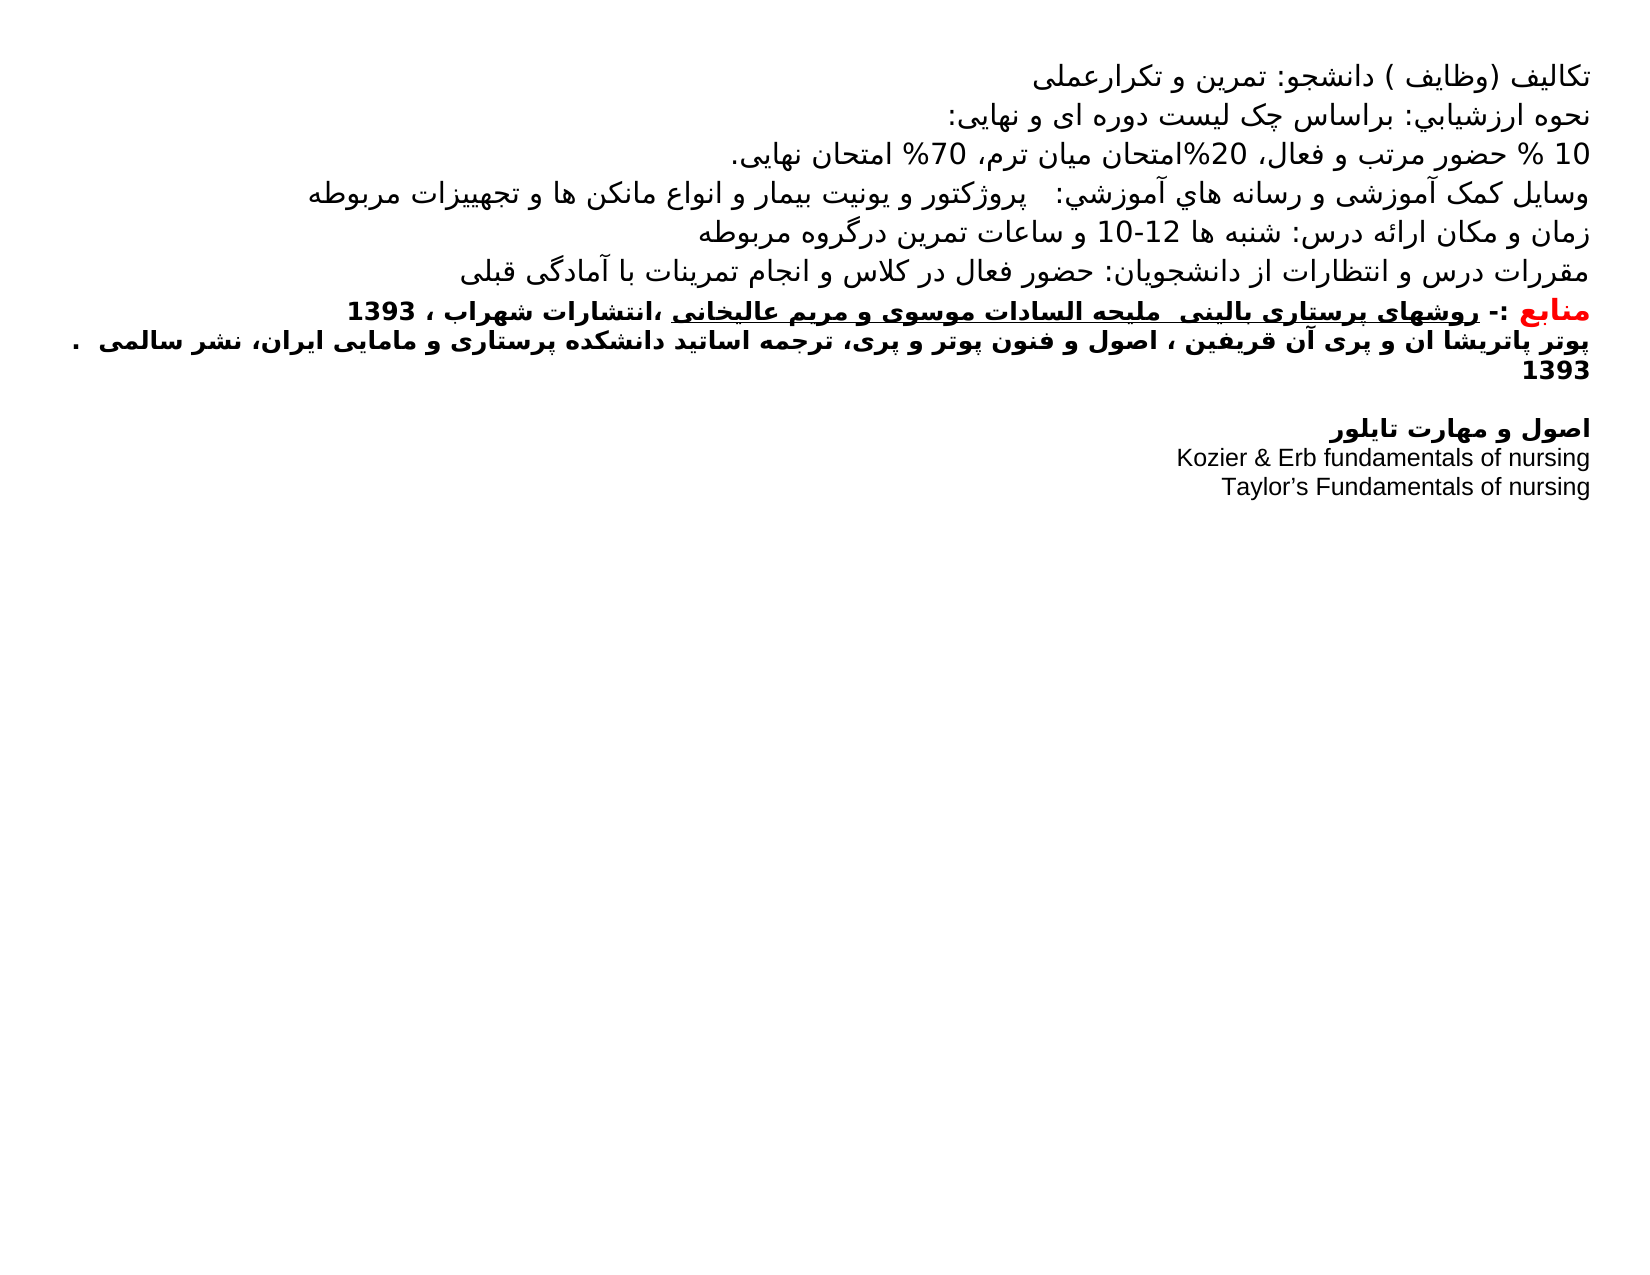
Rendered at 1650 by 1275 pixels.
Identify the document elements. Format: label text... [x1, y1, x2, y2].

text پوتر پاتریشا ان و پری آن قریفین ، اصول و فنون پوتر و پری، ترجمه اساتید دانشکده پرستاری و مامایی ایران، نشر سالمی . 1393 [59, 327, 1591, 385]
text نحوه‌ ارزشيابي: براساس چک لیست دوره ای و نهایی:‌ [59, 98, 1591, 132]
text منابع :- روشهای پرستاری بالینی ملیحه السادات موسوی و مریم عالیخانی ،انتشارات شهراب ، 1393 [59, 293, 1591, 327]
text Kozier & Erb fundamentals of nursing [59, 443, 1591, 472]
text وسایل کمک آموزشی و رسانه هاي آموزشي: پروژکتور و یونیت بیمار و انواع مانکن ها و تجهییزات مربوطه [59, 176, 1591, 210]
text اصول و مهارت تایلور [59, 414, 1591, 443]
text 10 % حضور مرتب و فعال، 20%امتحان میان ترم، 70% امتحان نهایی. [59, 137, 1591, 171]
text Taylor’s Fundamentals of nursing [59, 472, 1591, 501]
text مقررات درس و انتظارات از دانشجويان: حضور فعال در کلاس و انجام تمرینات با آمادگی قبلی [59, 254, 1591, 288]
text زمان و مكان ارائه درس: شنبه ها 12-10 و ساعات تمرین درگروه مربوطه [59, 215, 1591, 249]
text تكاليف‌ (وظايف ) دانشجو: تمرین و تکرارعملی [59, 59, 1591, 93]
